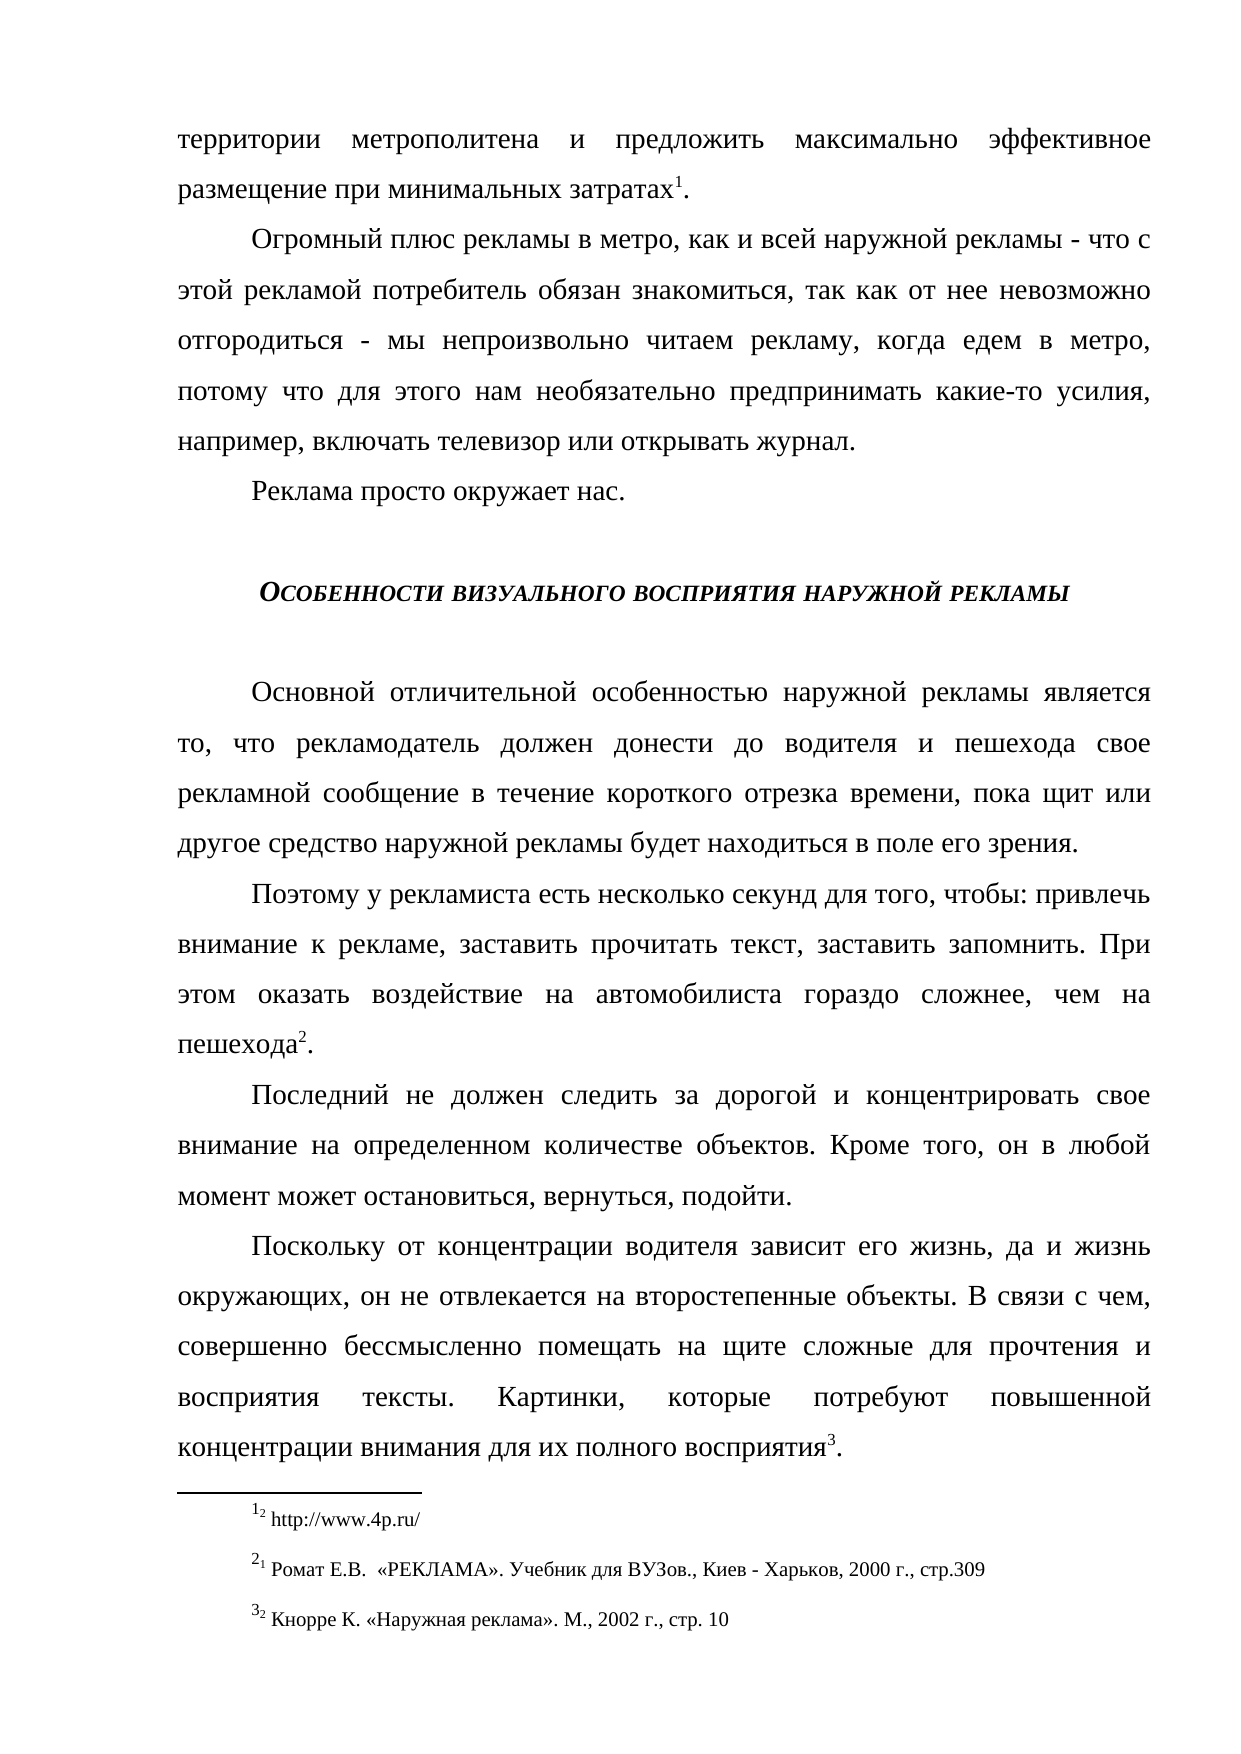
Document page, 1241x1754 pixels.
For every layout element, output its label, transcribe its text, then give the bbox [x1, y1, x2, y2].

text Последний не должен следить за дорогой и концентрировать свое внимание на определенном количестве объектов. Кроме того, он в любой момент может остановиться, вернуться, подойти. [177, 1077, 1152, 1211]
text Основной отличительной особенностью наружной рекламы является то, что рекламодатель должен донести до водителя и пешехода свое рекламной сообщение в течение короткого отрезка времени, пока щит или другое средство наружной рекламы будет находиться в поле его зрения. [177, 674, 1152, 859]
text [177, 121, 1152, 205]
text Поскольку от концентрации водителя зависит его жизнь, да и жизнь окружающих, он не отвлекается на второстепенные объекты. В связи с чем, совершенно бессмысленно помещать на щите сложные для прочтения и восприятия тексты. Картинки, которые потребуют повышенной концентрации внимания для их полного восприятия. [177, 1228, 1152, 1463]
subtitle Особенности визуального восприятия наружной рекламы [177, 574, 1152, 607]
text Поэтому у рекламиста есть несколько секунд для того, чтобы: привлечь внимание к рекламе, заставить прочитать текст, заставить запомнить. При этом оказать воздействие на автомобилиста гораздо сложнее, чем на пешехода. [177, 876, 1152, 1060]
text Огромный плюс рекламы в метро, как и всей наружной рекламы - что с этой рекламой потребитель обязан знакомиться, так как от нее невозможно отгородиться - мы непроизвольно читаем рекламу, когда едем в метро, потому что для этого нам необязательно предпринимать какие-то усилия, например, включать телевизор или открывать журнал. [177, 222, 1152, 456]
text Реклама просто окружает нас. [177, 473, 1152, 507]
